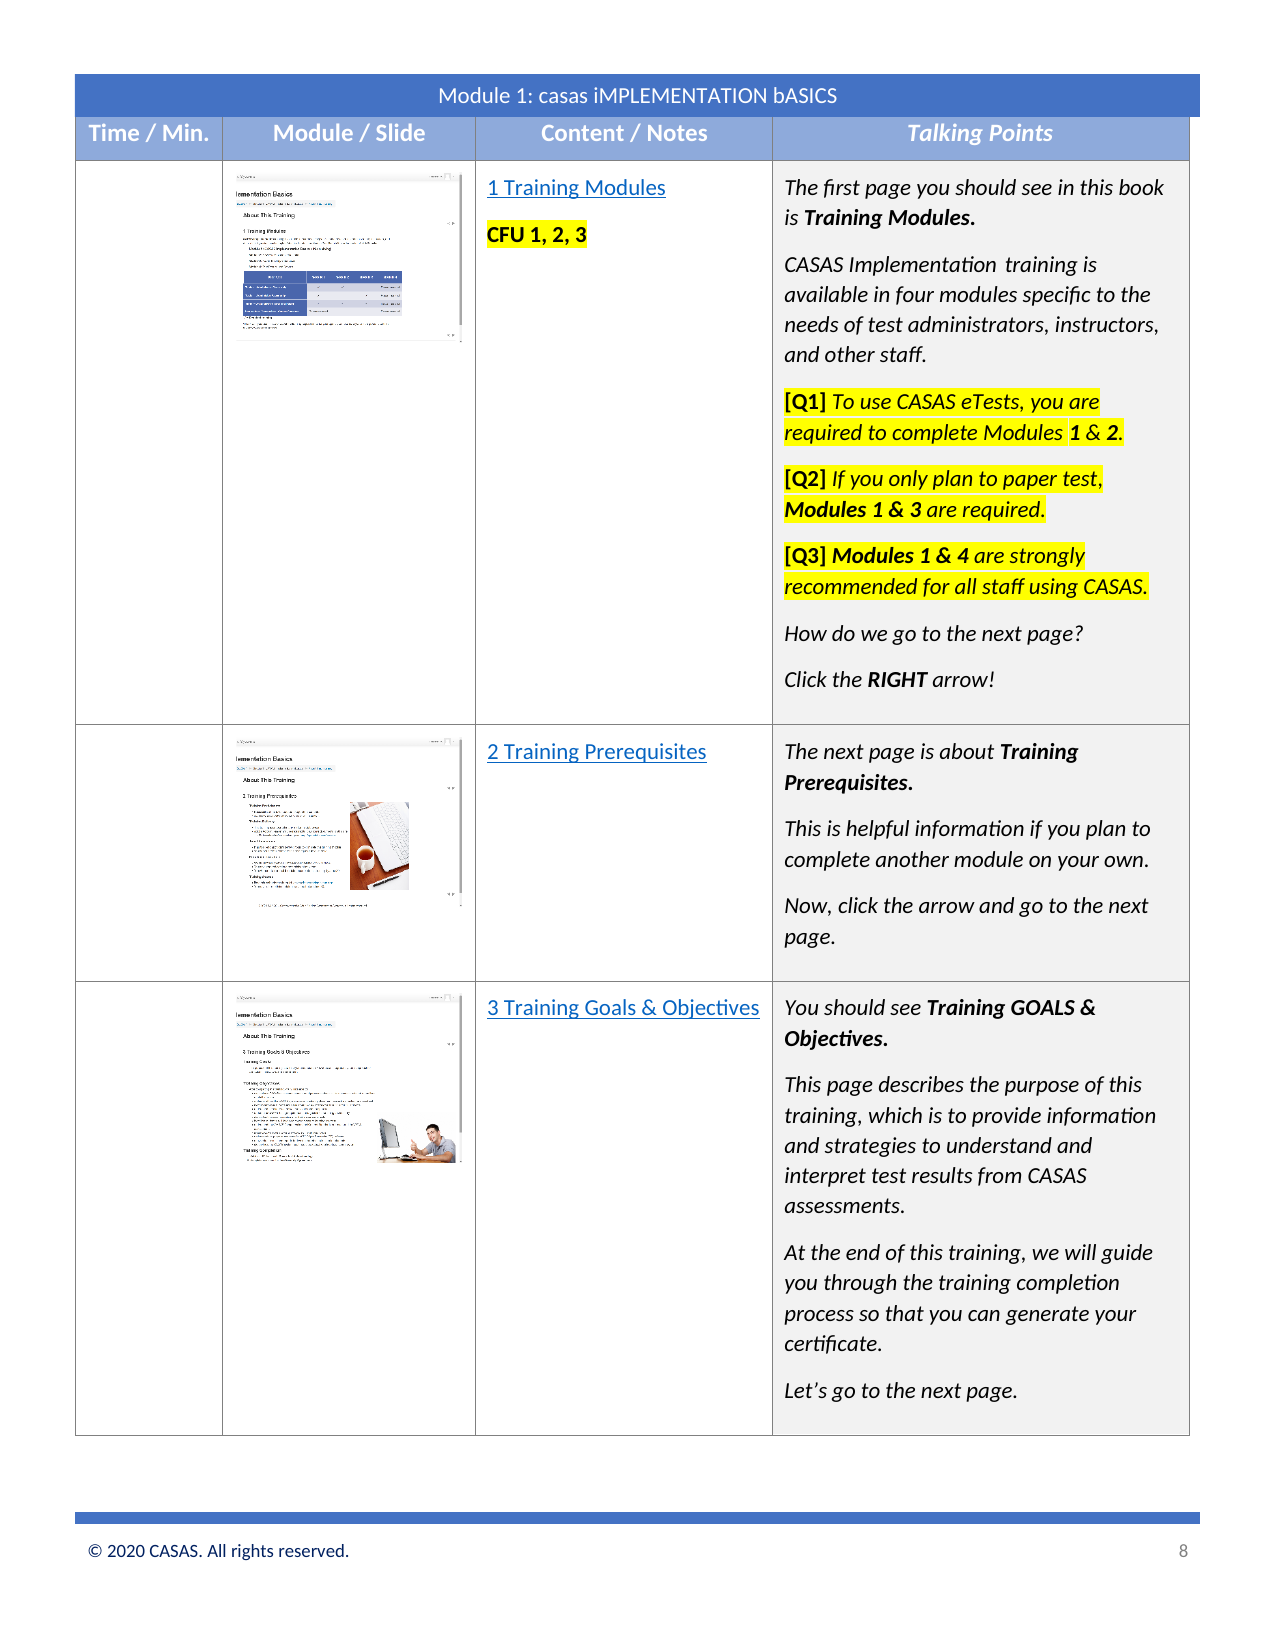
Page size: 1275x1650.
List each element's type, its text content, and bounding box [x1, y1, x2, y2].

table_cell 3 Training Goals & Objectives [476, 982, 772, 1434]
picture [236, 737, 462, 907]
table_cell [223, 725, 475, 981]
picture [236, 172, 462, 343]
table_cell You should see Training GOALS & Objectives. This page describes the purpose of this training, which is to provide information and strategies to understand and interpret test results from CASAS assessments. At the end of this training, we will guide you through the training completion process so that you can generate your certificate. Let’s go to the next page. [773, 982, 1189, 1434]
table_cell The first page you should see in this book is Training Modules. CASAS Implementation training is available in four modules specific to the needs of test administrators, instructors, and other staff. [Q1] To use CASAS eTests, you are required to complete Modules 1 & 2. [Q2] If you only plan to paper test, Modules 1 & 3 are required. [Q3] Modules 1 & 4 are strongly recommended for all staff using CASAS. How do we go to the next page? Click the RIGHT arrow! [773, 161, 1189, 724]
table_cell [76, 725, 222, 981]
table_cell 2 Training Prerequisites [476, 725, 772, 981]
table_cell 1 Training Modules CFU 1, 2, 3 [476, 161, 772, 724]
table_cell [223, 161, 475, 724]
table_header Module / Slide [223, 117, 475, 160]
table_cell [76, 982, 222, 1434]
table_cell [223, 982, 475, 1434]
table_cell [76, 161, 222, 724]
table_cell The next page is about Training Prerequisites. This is helpful information if you plan to complete another module on your own. Now, click the arrow and go to the next page. [773, 725, 1189, 981]
table_header Talking Points [773, 117, 1189, 160]
picture [236, 993, 462, 1163]
table_header Time / Min. [76, 117, 222, 160]
table_header Content / Notes [476, 117, 772, 160]
